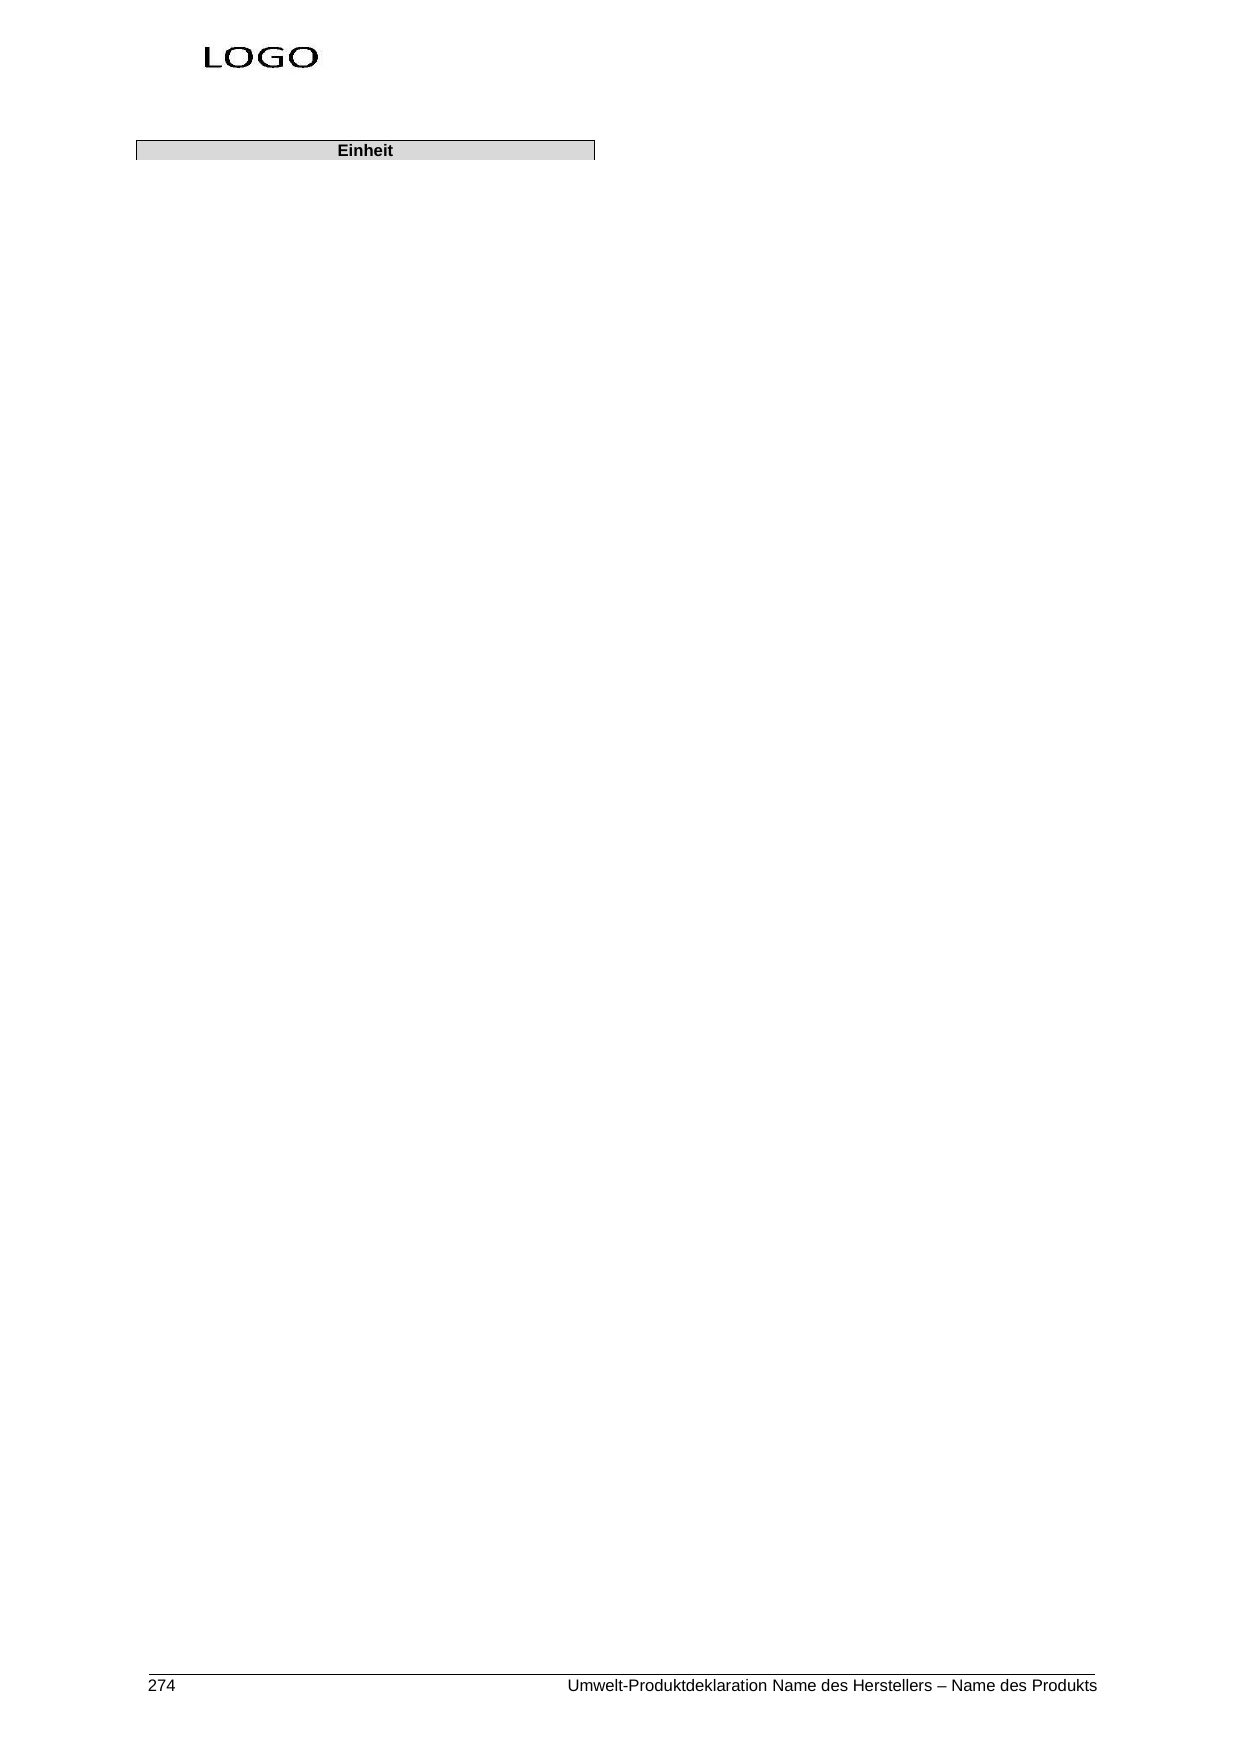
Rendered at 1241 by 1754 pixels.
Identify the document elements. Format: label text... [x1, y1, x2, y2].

picture [148, 14, 622, 103]
table_header Einheit [137, 141, 594, 160]
